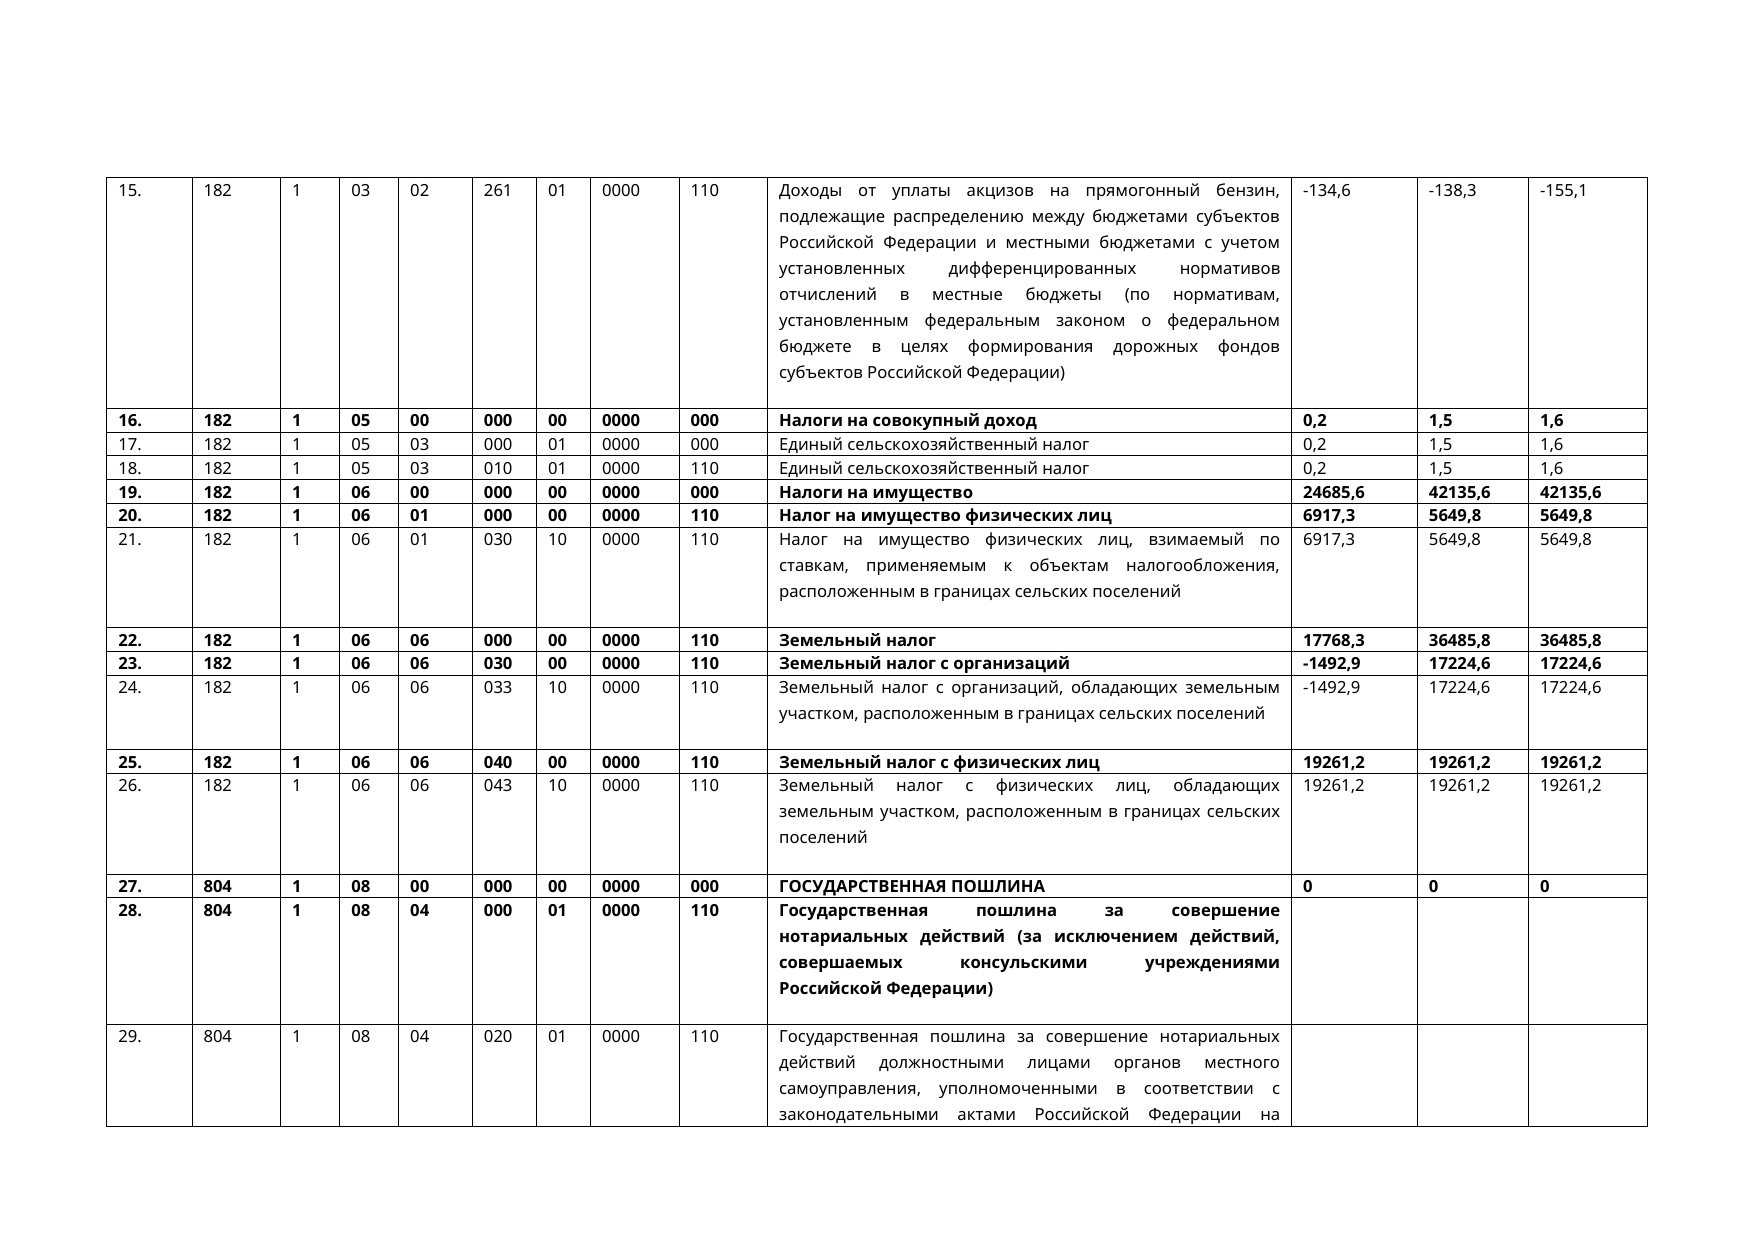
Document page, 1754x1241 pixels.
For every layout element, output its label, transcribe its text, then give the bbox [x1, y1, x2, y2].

table_cell 182 [193, 433, 280, 455]
table_cell Налоги на имущество [768, 480, 1291, 503]
table_cell 0,2 [1292, 409, 1417, 432]
table_cell 182 [193, 178, 280, 408]
table_cell 000 [680, 409, 767, 432]
table_cell 6917,3 [1292, 528, 1417, 627]
table_cell 110 [680, 178, 767, 408]
table_cell 0000 [591, 178, 679, 408]
table_cell 1,6 [1529, 433, 1647, 455]
table_cell 0000 [591, 628, 679, 651]
table_cell 0,2 [1292, 433, 1417, 455]
table_cell 06 [399, 652, 472, 675]
table_cell -138,3 [1418, 178, 1528, 408]
table_cell 010 [473, 456, 536, 479]
table_cell 06 [399, 676, 472, 749]
table_cell 03 [399, 456, 472, 479]
table_cell 1,6 [1529, 456, 1647, 479]
table_cell 17224,6 [1529, 676, 1647, 749]
table_cell 1 [281, 898, 339, 1024]
table_cell 00 [399, 875, 472, 897]
table_cell 1 [281, 628, 339, 651]
table_cell 01 [399, 504, 472, 527]
table_cell 110 [680, 774, 767, 873]
table_cell 000 [680, 433, 767, 455]
table_cell Налог на имущество физических лиц [768, 504, 1291, 527]
table_cell 06 [340, 652, 398, 675]
table_cell 110 [680, 504, 767, 527]
table_cell 0000 [591, 774, 679, 873]
table_cell 06 [399, 628, 472, 651]
table_cell 1 [281, 178, 339, 408]
table_cell 0000 [591, 433, 679, 455]
table_cell 000 [473, 875, 536, 897]
table_cell 19261,2 [1529, 750, 1647, 773]
table_cell 24685,6 [1292, 480, 1417, 503]
table_cell 804 [193, 875, 280, 897]
table_cell Единый сельскохозяйственный налог [768, 433, 1291, 455]
table_cell 1 [281, 774, 339, 873]
table_cell -155,1 [1529, 178, 1647, 408]
table_cell 110 [680, 652, 767, 675]
table_cell 10 [537, 676, 590, 749]
table_cell 01 [537, 898, 590, 1024]
table_cell 24. [107, 676, 192, 749]
table_cell 000 [680, 875, 767, 897]
table_cell 020 [473, 1025, 536, 1126]
table_cell 17224,6 [1418, 652, 1528, 675]
table_cell 6917,3 [1292, 504, 1417, 527]
table_cell 0000 [591, 504, 679, 527]
table_cell 00 [537, 875, 590, 897]
table_cell 110 [680, 676, 767, 749]
table_cell Земельный налог с организаций [768, 652, 1291, 675]
table_cell 1 [281, 456, 339, 479]
table_cell 033 [473, 676, 536, 749]
table_cell 0000 [591, 480, 679, 503]
table_cell 03 [399, 433, 472, 455]
table_cell 0000 [591, 409, 679, 432]
table_cell 1 [281, 1025, 339, 1126]
table_cell 1,5 [1418, 433, 1528, 455]
table_cell 06 [340, 750, 398, 773]
table_cell 040 [473, 750, 536, 773]
table_cell 0000 [591, 1025, 679, 1126]
table_cell Единый сельскохозяйственный налог [768, 456, 1291, 479]
table_cell 42135,6 [1529, 480, 1647, 503]
table_cell 000 [473, 433, 536, 455]
table_cell 0000 [591, 652, 679, 675]
table_cell 1 [281, 433, 339, 455]
table_cell Государственная пошлина за совершение нотариальных действий (за исключением действий, совершаемых консульскими учреждениями Российской Федерации) [768, 898, 1291, 1024]
table_cell 182 [193, 750, 280, 773]
table_cell 1,5 [1418, 456, 1528, 479]
table_cell 000 [473, 628, 536, 651]
table_cell Земельный налог [768, 628, 1291, 651]
table_cell 00 [537, 652, 590, 675]
table_cell 182 [193, 456, 280, 479]
table_cell 16. [107, 409, 192, 432]
table_cell 02 [399, 178, 472, 408]
table_cell 110 [680, 898, 767, 1024]
table_cell 00 [537, 409, 590, 432]
table_cell 5649,8 [1529, 528, 1647, 627]
table_cell 27. [107, 875, 192, 897]
table_cell 08 [340, 1025, 398, 1126]
table_cell Земельный налог с физических лиц, обладающих земельным участком, расположенным в границах сельских поселений [768, 774, 1291, 873]
table_cell -1492,9 [1292, 676, 1417, 749]
table_cell 1 [281, 409, 339, 432]
table_cell 030 [473, 652, 536, 675]
table_cell 08 [340, 898, 398, 1024]
table_cell 06 [399, 774, 472, 873]
table_cell 00 [399, 480, 472, 503]
table_cell 0 [1292, 875, 1417, 897]
table_cell 06 [340, 504, 398, 527]
table_cell 261 [473, 178, 536, 408]
table_cell 000 [473, 409, 536, 432]
table_cell 1,6 [1529, 409, 1647, 432]
table_cell 5649,8 [1418, 528, 1528, 627]
table_cell [1529, 1025, 1647, 1126]
table_cell 19261,2 [1529, 774, 1647, 873]
table_cell Земельный налог с физических лиц [768, 750, 1291, 773]
table_cell 0000 [591, 750, 679, 773]
table_cell 110 [680, 528, 767, 627]
table_cell 01 [399, 528, 472, 627]
table_cell 06 [340, 676, 398, 749]
table_cell 10 [537, 528, 590, 627]
table_cell 030 [473, 528, 536, 627]
table_cell -1492,9 [1292, 652, 1417, 675]
table_cell 000 [680, 480, 767, 503]
table_cell 23. [107, 652, 192, 675]
table_cell 5649,8 [1418, 504, 1528, 527]
table_cell 043 [473, 774, 536, 873]
table_cell 804 [193, 898, 280, 1024]
table_cell 01 [537, 178, 590, 408]
table_cell 1 [281, 750, 339, 773]
table_cell 08 [340, 875, 398, 897]
table_cell 182 [193, 504, 280, 527]
table_cell 01 [537, 456, 590, 479]
table_cell 182 [193, 528, 280, 627]
table_cell 0000 [591, 528, 679, 627]
table_cell Доходы от уплаты акцизов на прямогонный бензин, подлежащие распределению между бюджетами субъектов Российской Федерации и местными бюджетами с учетом установленных дифференцированных нормативов отчислений в местные бюджеты (по нормативам, установленным федеральным законом о федеральном бюджете в целях формирования дорожных фондов субъектов Российской Федерации) [768, 178, 1291, 408]
table_cell 182 [193, 676, 280, 749]
table_cell 05 [340, 433, 398, 455]
table_cell 17224,6 [1418, 676, 1528, 749]
table_cell 0000 [591, 875, 679, 897]
table_cell 20. [107, 504, 192, 527]
table_cell 26. [107, 774, 192, 873]
table_cell 10 [537, 774, 590, 873]
table_cell 1 [281, 875, 339, 897]
table_cell 36485,8 [1529, 628, 1647, 651]
table_cell 0,2 [1292, 456, 1417, 479]
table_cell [768, 1025, 1291, 1126]
table_cell 110 [680, 1025, 767, 1126]
table_cell 0000 [591, 898, 679, 1024]
table_cell 00 [537, 504, 590, 527]
table_cell -134,6 [1292, 178, 1417, 408]
table_cell 00 [537, 480, 590, 503]
table_cell [1418, 1025, 1528, 1126]
table_cell 25. [107, 750, 192, 773]
table_cell 00 [399, 409, 472, 432]
table_cell 0 [1418, 875, 1528, 897]
table_cell 1 [281, 652, 339, 675]
table_cell 0000 [591, 456, 679, 479]
table_cell ГОСУДАРСТВЕННАЯ ПОШЛИНА [768, 875, 1291, 897]
table_cell 05 [340, 456, 398, 479]
table_cell 04 [399, 898, 472, 1024]
table_cell 5649,8 [1529, 504, 1647, 527]
table_cell 19261,2 [1292, 774, 1417, 873]
table_cell 0 [1529, 875, 1647, 897]
table_cell 00 [537, 628, 590, 651]
table_cell 28. [107, 898, 192, 1024]
table_cell 17. [107, 433, 192, 455]
table_cell 17768,3 [1292, 628, 1417, 651]
table_cell [1418, 898, 1528, 1024]
table_cell 06 [340, 528, 398, 627]
table_cell 19261,2 [1418, 750, 1528, 773]
table_cell 1 [281, 676, 339, 749]
table_cell 1,5 [1418, 409, 1528, 432]
table_cell 110 [680, 456, 767, 479]
table_cell 06 [399, 750, 472, 773]
table_cell 182 [193, 409, 280, 432]
table_cell [1292, 1025, 1417, 1126]
table_cell 03 [340, 178, 398, 408]
table_cell 1 [281, 528, 339, 627]
table_cell 22. [107, 628, 192, 651]
table_cell 29. [107, 1025, 192, 1126]
table_cell 19. [107, 480, 192, 503]
table_cell [1292, 898, 1417, 1024]
table_cell 000 [473, 480, 536, 503]
table_cell 1 [281, 480, 339, 503]
table_cell 0000 [591, 676, 679, 749]
table_cell 182 [193, 652, 280, 675]
table_cell 42135,6 [1418, 480, 1528, 503]
table_cell 110 [680, 750, 767, 773]
table_cell [1529, 898, 1647, 1024]
table_cell 21. [107, 528, 192, 627]
table_cell 804 [193, 1025, 280, 1126]
table_cell 36485,8 [1418, 628, 1528, 651]
table_cell 15. [107, 178, 192, 408]
table_cell 18. [107, 456, 192, 479]
table_cell 19261,2 [1418, 774, 1528, 873]
table_cell 04 [399, 1025, 472, 1126]
table_cell 000 [473, 898, 536, 1024]
table_cell 17224,6 [1529, 652, 1647, 675]
table_cell 19261,2 [1292, 750, 1417, 773]
table_cell 05 [340, 409, 398, 432]
table_cell 01 [537, 433, 590, 455]
table_cell 182 [193, 774, 280, 873]
table_cell Налоги на совокупный доход [768, 409, 1291, 432]
table_cell 182 [193, 480, 280, 503]
table_cell 110 [680, 628, 767, 651]
table_cell 1 [281, 504, 339, 527]
table_cell Земельный налог с организаций, обладающих земельным участком, расположенным в границах сельских поселений [768, 676, 1291, 749]
table_cell 000 [473, 504, 536, 527]
table_cell 06 [340, 774, 398, 873]
table_cell 00 [537, 750, 590, 773]
table_cell 182 [193, 628, 280, 651]
table_cell 01 [537, 1025, 590, 1126]
table_cell 06 [340, 480, 398, 503]
table_cell Налог на имущество физических лиц, взимаемый по ставкам, применяемым к объектам налогообложения, расположенным в границах сельских поселений [768, 528, 1291, 627]
table_cell 06 [340, 628, 398, 651]
